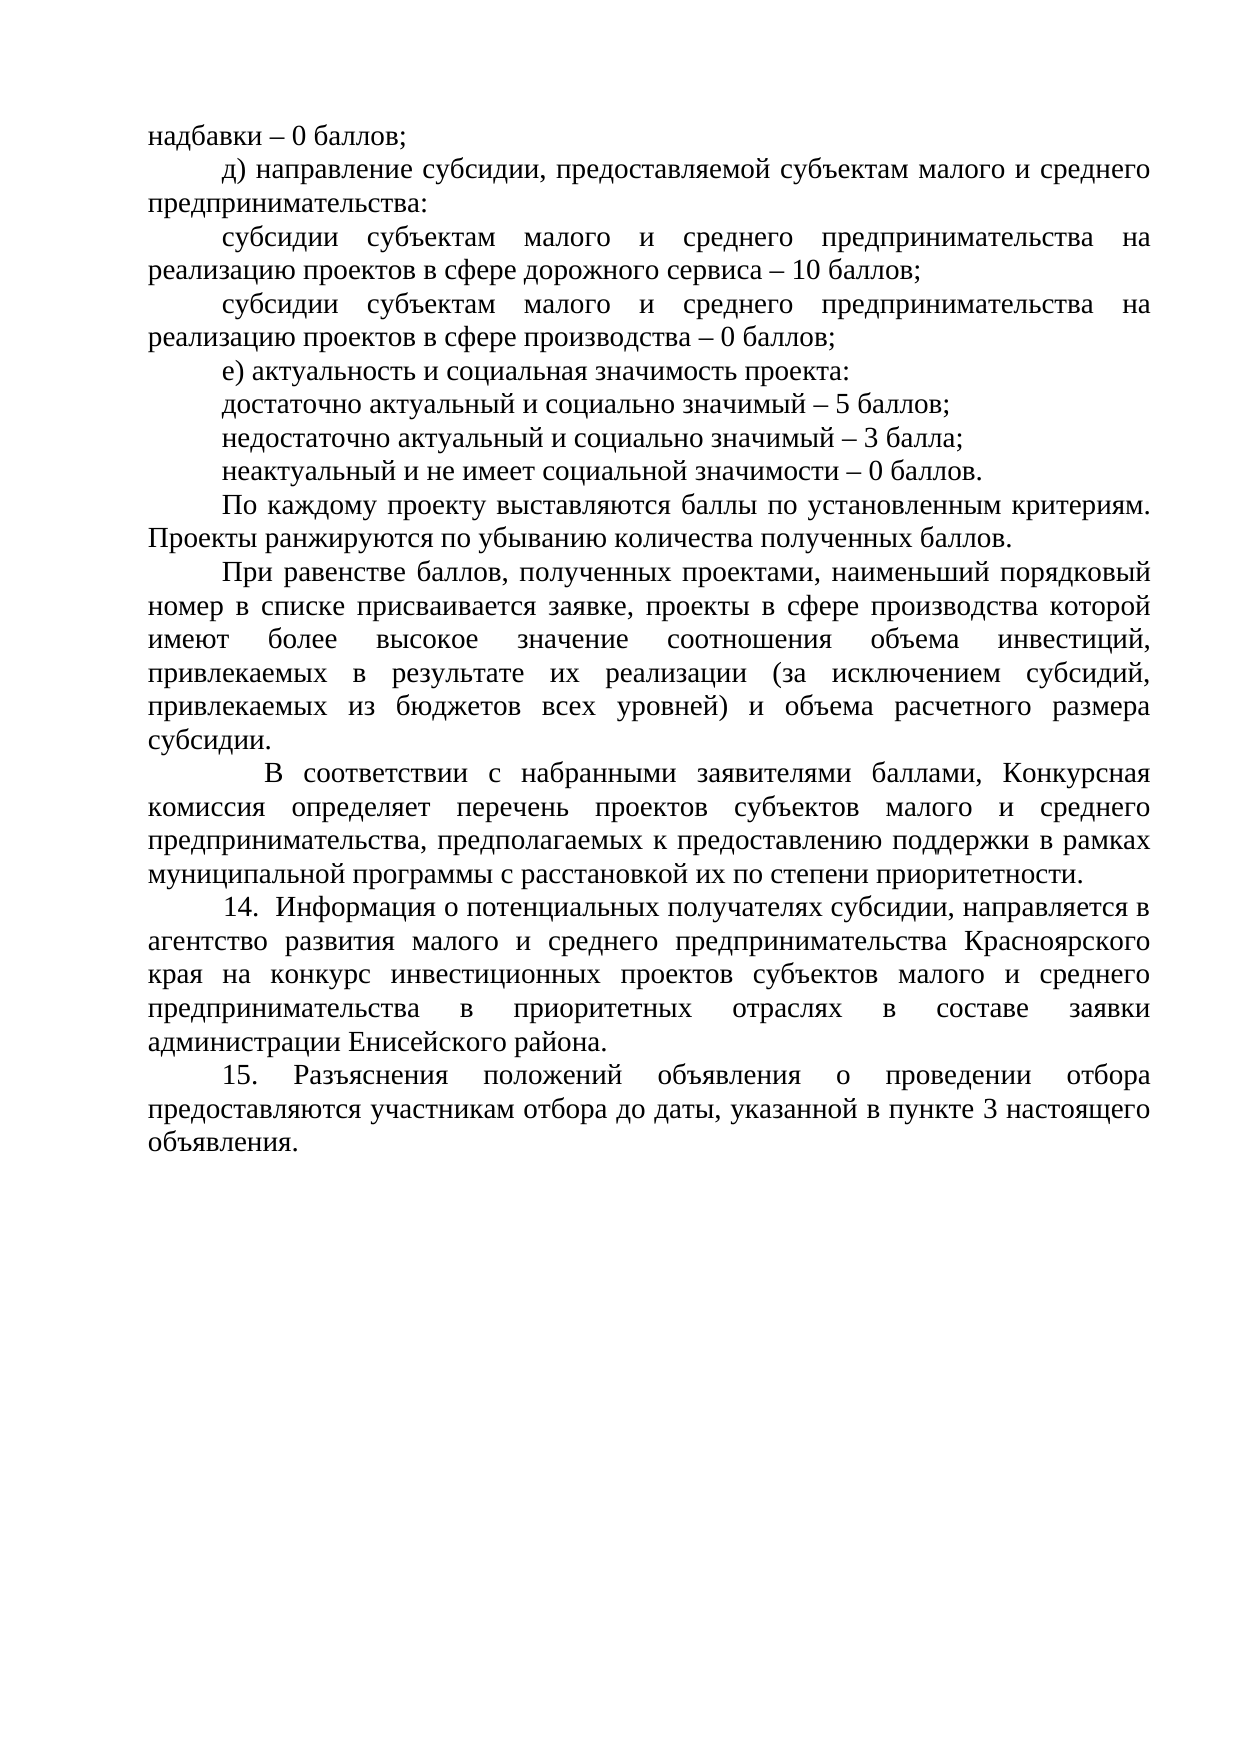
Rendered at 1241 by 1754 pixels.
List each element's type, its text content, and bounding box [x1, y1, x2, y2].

text е) актуальность и социальная значимость проекта: [148, 353, 1152, 386]
text По каждому проекту выставляются баллы по установленным критериям. Проекты ранжируются по убыванию количества полученных баллов. [148, 487, 1152, 554]
text В соответствии с набранными заявителями баллами, Конкурсная комиссия определяет перечень проектов субъектов малого и среднего предпринимательства, предполагаемых к предоставлению поддержки в рамках муниципальной программы с расстановкой их по степени приоритетности. [148, 755, 1152, 889]
text достаточно актуальный и социально значимый – 5 баллов; [148, 386, 1152, 420]
text д) направление субсидии, предоставляемой субъектам малого и среднего предпринимательства: [148, 152, 1152, 219]
text недостаточно актуальный и социально значимый – 3 балла; [148, 420, 1152, 453]
text субсидии субъектам малого и среднего предпринимательства на реализацию проектов в сфере дорожного сервиса – 10 баллов; [148, 219, 1152, 286]
text субсидии субъектам малого и среднего предпринимательства на реализацию проектов в сфере производства – 0 баллов; [148, 286, 1152, 353]
text неактуальный и не имеет социальной значимости – 0 баллов. [148, 453, 1152, 487]
text 15. Разъяснения положений объявления о проведении отбора предоставляются участникам отбора до даты, указанной в пункте 3 настоящего объявления. [148, 1057, 1152, 1158]
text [148, 118, 1152, 152]
text 14. Информация о потенциальных получателях субсидии, направляется в агентство развития малого и среднего предпринимательства Красноярского края на конкурс инвестиционных проектов субъектов малого и среднего предпринимательства в приоритетных отраслях в составе заявки администрации Енисейского района. [148, 889, 1152, 1057]
text При равенстве баллов, полученных проектами, наименьший порядковый номер в списке присваивается заявке, проекты в сфере производства которой имеют более высокое значение соотношения объема инвестиций, привлекаемых в результате их реализации (за исключением субсидий, привлекаемых из бюджетов всех уровней) и объема расчетного размера субсидии. [148, 554, 1152, 755]
